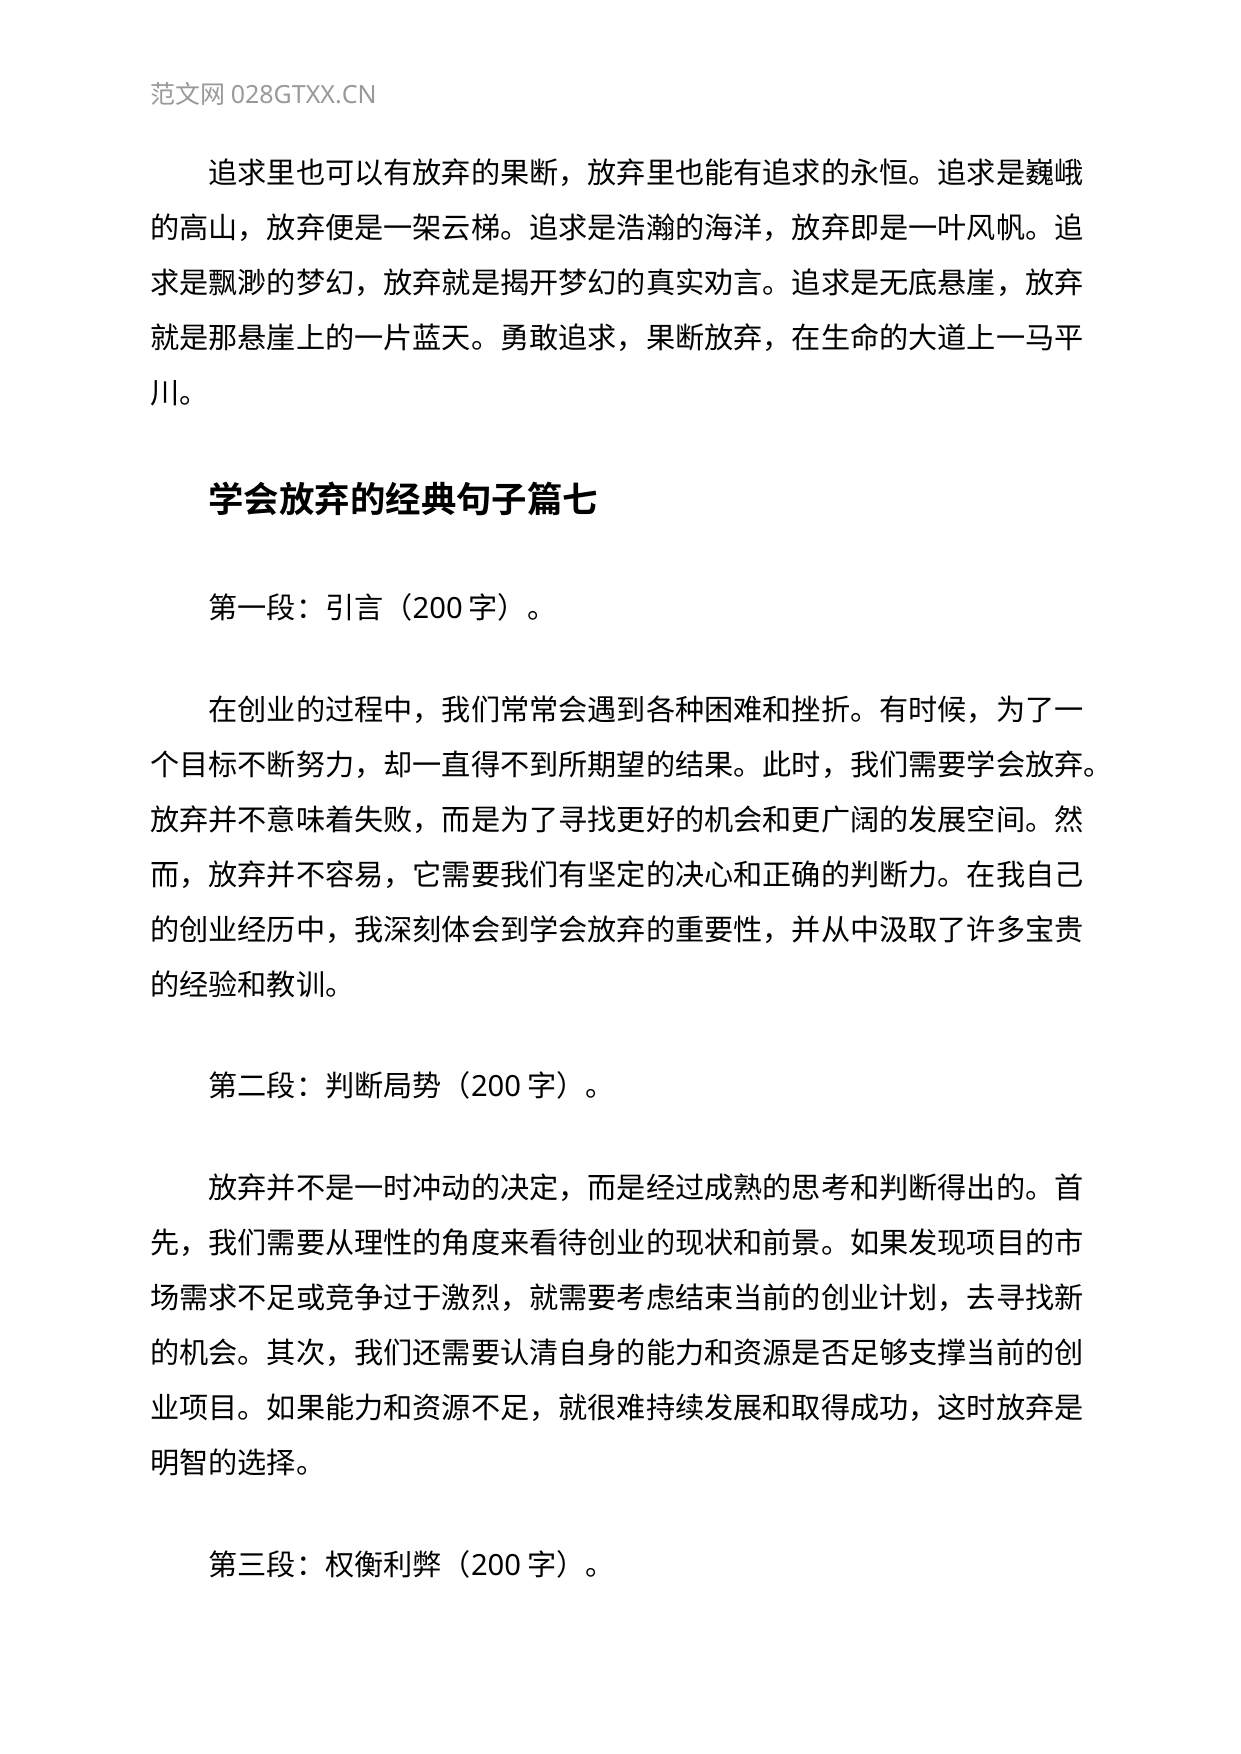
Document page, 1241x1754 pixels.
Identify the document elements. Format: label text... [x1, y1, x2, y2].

text 第一段：引言（200字）。 [150, 585, 1090, 627]
text 第二段：判断局势（200字）。 [150, 1063, 1090, 1105]
text 放弃并不是一时冲动的决定，而是经过成熟的思考和判断得出的。首先，我们需要从理性的角度来看待创业的现状和前景。如果发现项目的市场需求不足或竞争过于激烈，就需要考虑结束当前的创业计划，去寻找新的机会。其次，我们还需要认清自身的能力和资源是否足够支撑当前的创业项目。如果能力和资源不足，就很难持续发展和取得成功，这时放弃是明智的选择。 [150, 1165, 1090, 1482]
text 追求里也可以有放弃的果断，放弃里也能有追求的永恒。追求是巍峨的高山，放弃便是一架云梯。追求是浩瀚的海洋，放弃即是一叶风帆。追求是飘渺的梦幻，放弃就是揭开梦幻的真实劝言。追求是无底悬崖，放弃就是那悬崖上的一片蓝天。勇敢追求，果断放弃，在生命的大道上一马平川。 [150, 150, 1090, 412]
text 学会放弃的经典句子篇七 [150, 471, 1090, 523]
text 在创业的过程中，我们常常会遇到各种困难和挫折。有时候，为了一个目标不断努力，却一直得不到所期望的结果。此时，我们需要学会放弃。放弃并不意味着失败，而是为了寻找更好的机会和更广阔的发展空间。然而，放弃并不容易，它需要我们有坚定的决心和正确的判断力。在我自己的创业经历中，我深刻体会到学会放弃的重要性，并从中汲取了许多宝贵的经验和教训。 [150, 687, 1090, 1003]
text 第三段：权衡利弊（200字）。 [150, 1541, 1090, 1584]
